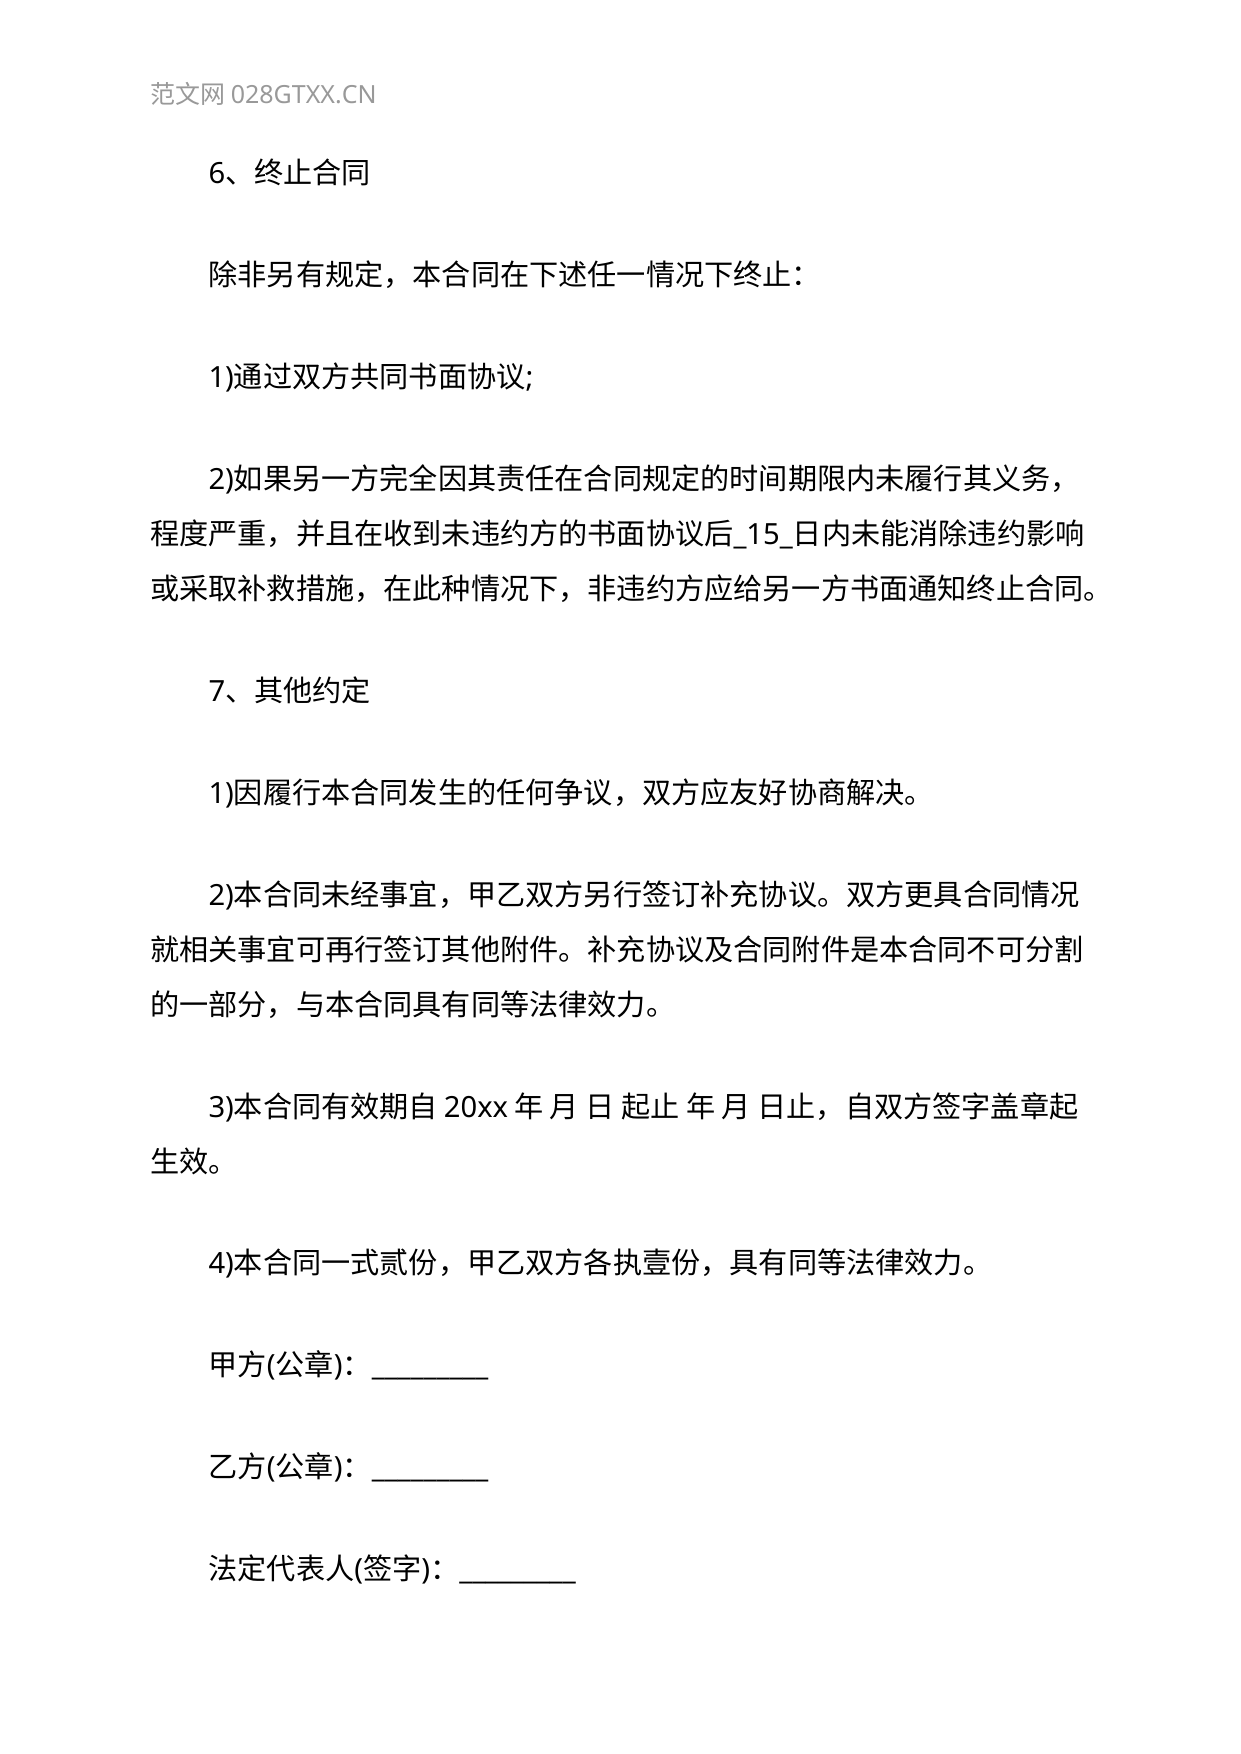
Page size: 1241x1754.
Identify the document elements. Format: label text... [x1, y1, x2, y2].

text 6、终止合同 [150, 150, 1090, 192]
text 乙方(公章)：_________ [150, 1444, 1090, 1486]
text 除非另有规定，本合同在下述任一情况下终止： [150, 252, 1090, 294]
text 2)本合同未经事宜，甲乙双方另行签订补充协议。双方更具合同情况就相关事宜可再行签订其他附件。补充协议及合同附件是本合同不可分割的一部分，与本合同具有同等法律效力。 [150, 871, 1090, 1024]
text 7、其他约定 [150, 667, 1090, 710]
text 甲方(公章)：_________ [150, 1342, 1090, 1384]
text 3)本合同有效期自20xx年 月 日 起止 年 月 日止，自双方签字盖章起生效。 [150, 1083, 1090, 1180]
text 1)因履行本合同发生的任何争议，双方应友好协商解决。 [150, 769, 1090, 812]
text 4)本合同一式贰份，甲乙双方各执壹份，具有同等法律效力。 [150, 1240, 1090, 1282]
text 法定代表人(签字)：_________ [150, 1546, 1090, 1588]
text 1)通过双方共同书面协议; [150, 354, 1090, 396]
text 2)如果另一方完全因其责任在合同规定的时间期限内未履行其义务，程度严重，并且在收到未违约方的书面协议后_15_日内未能消除违约影响或采取补救措施，在此种情况下，非违约方应给另一方书面通知终止合同。 [150, 456, 1090, 608]
